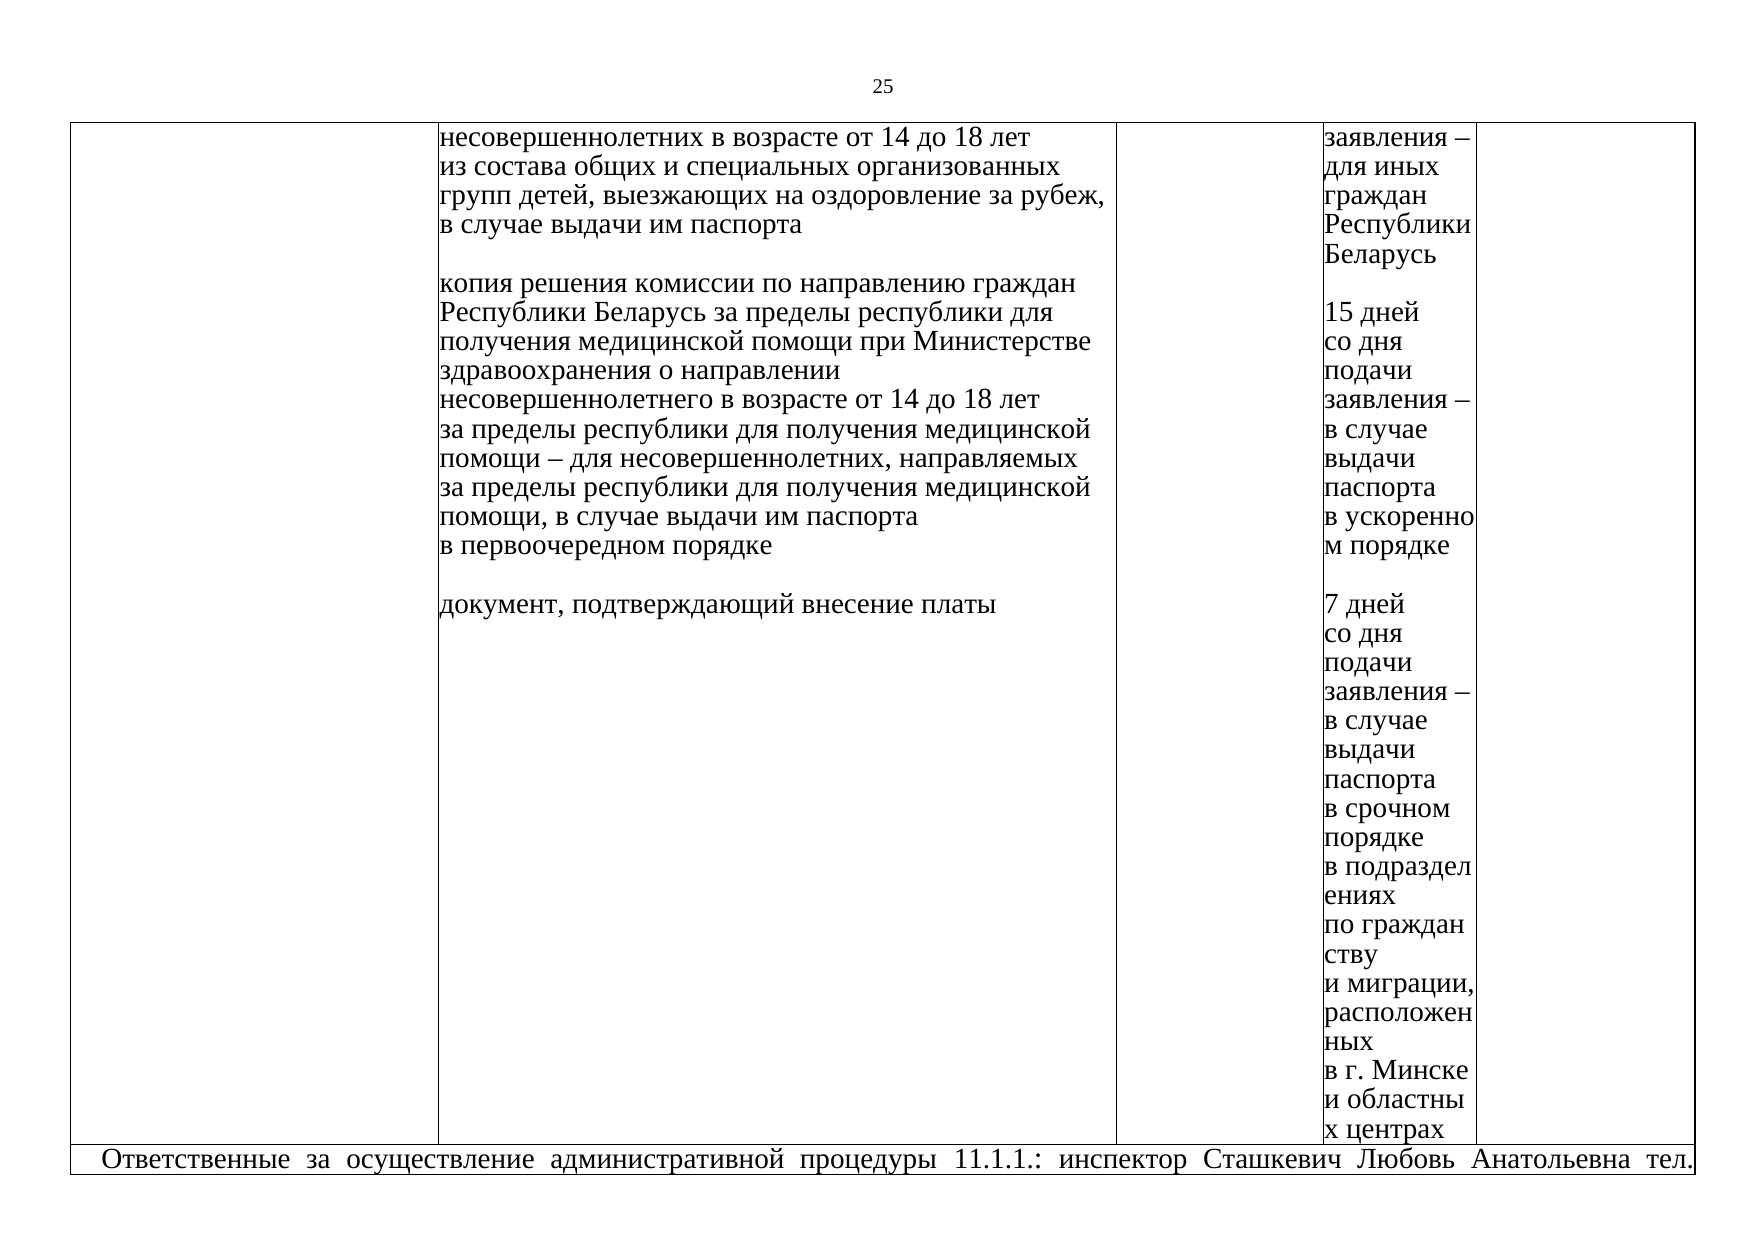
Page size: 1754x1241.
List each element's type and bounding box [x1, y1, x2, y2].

table_cell [1117, 123, 1323, 1144]
table_cell [1477, 123, 1694, 1144]
table_cell [71, 1145, 1694, 1174]
table_cell [1324, 123, 1476, 1144]
table_cell [439, 123, 1116, 1144]
table_cell [71, 123, 438, 1144]
